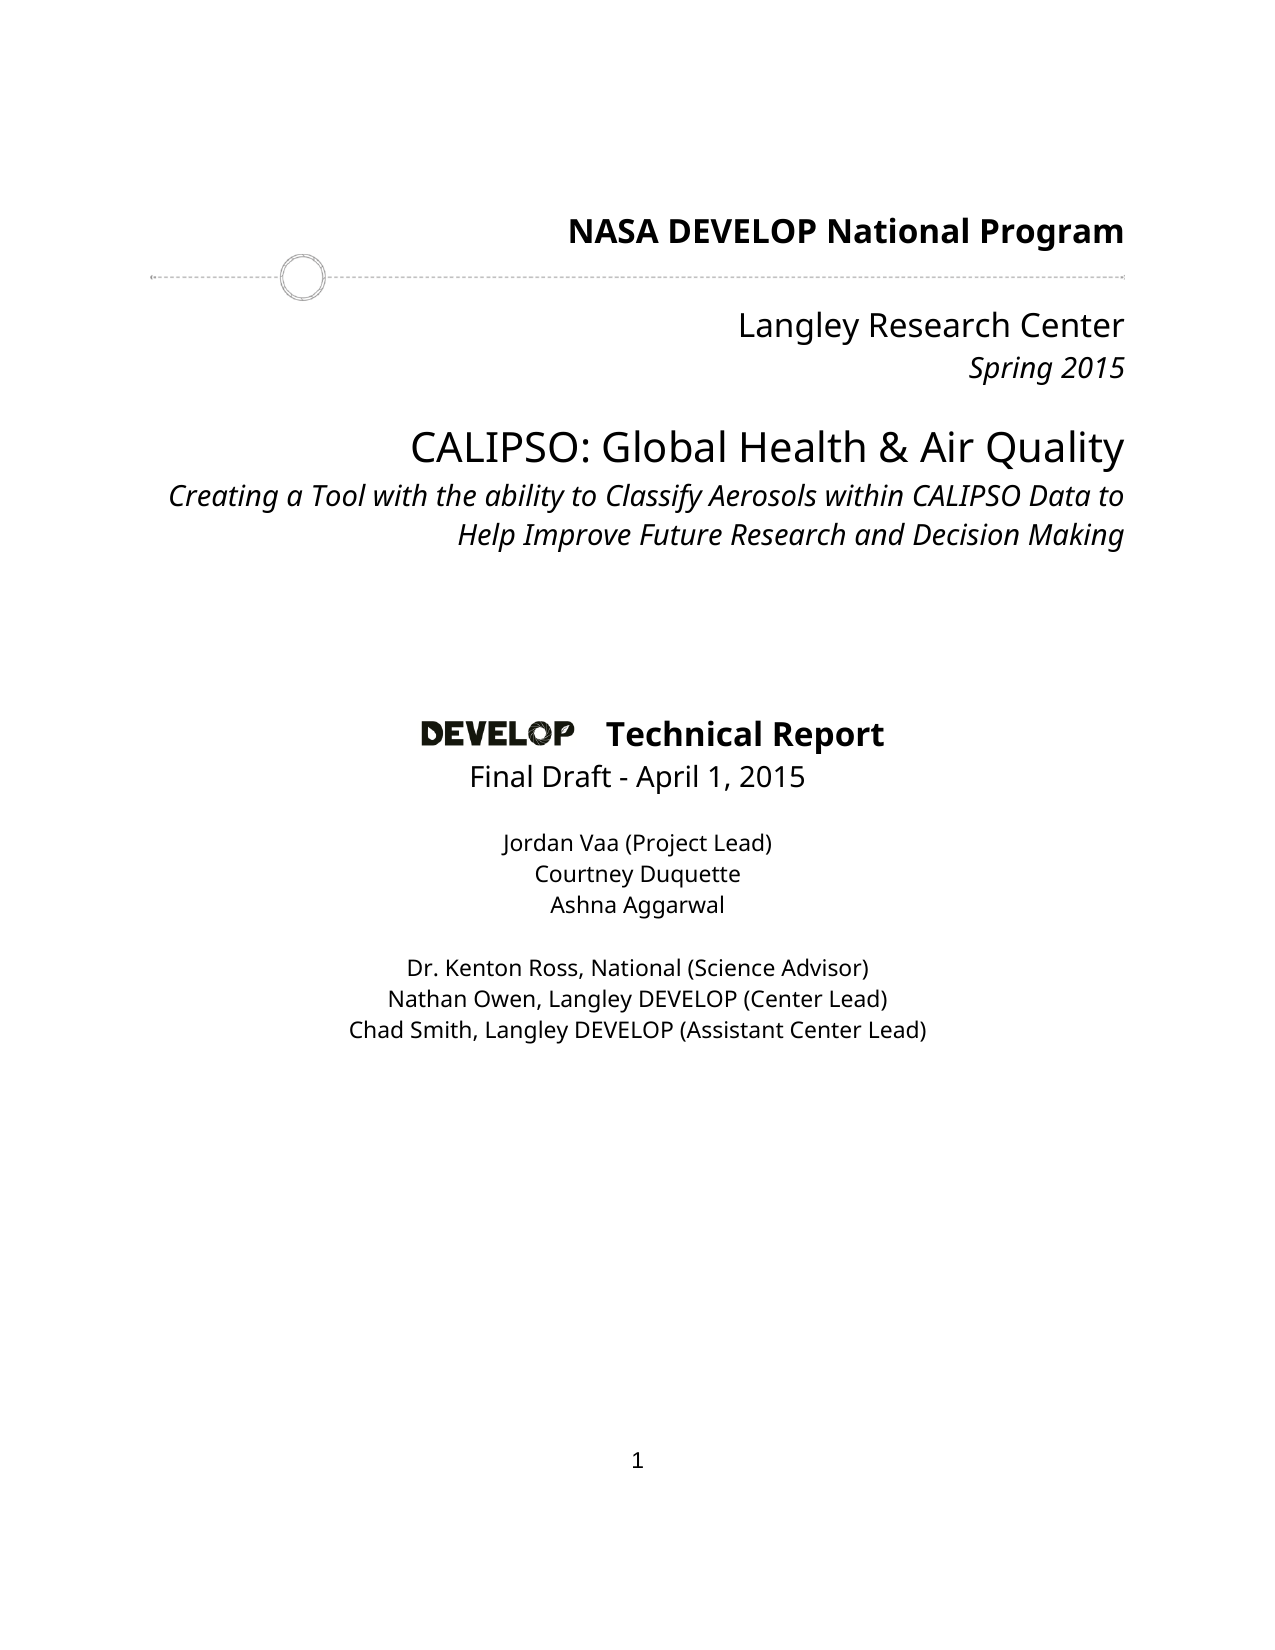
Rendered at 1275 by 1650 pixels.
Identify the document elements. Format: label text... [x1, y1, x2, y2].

text Final Draft - April 1, 2015 [150, 756, 1125, 796]
text Courtney Duquette [150, 858, 1125, 889]
text Spring 2015 [150, 347, 1125, 387]
text Jordan Vaa (Project Lead) [150, 827, 1125, 858]
text Technical Report [150, 711, 1125, 756]
picture [417, 719, 577, 750]
text Chad Smith, Langley DEVELOP (Assistant Center Lead) [150, 1014, 1125, 1046]
text Nathan Owen, Langley DEVELOP (Center Lead) [150, 983, 1125, 1014]
text Langley Research Center [150, 302, 1125, 347]
text NASA DEVELOP National Program [150, 208, 1125, 253]
text Dr. Kenton Ross, National (Science Advisor) [150, 952, 1125, 983]
text CALIPSO: Global Health & Air Quality [150, 418, 1125, 475]
text Creating a Tool with the ability to Classify Aerosols within CALIPSO Data to Help Improve Future Research and Decision Making [150, 475, 1125, 554]
picture [150, 253, 1125, 302]
text Ashna Aggarwal [150, 889, 1125, 921]
